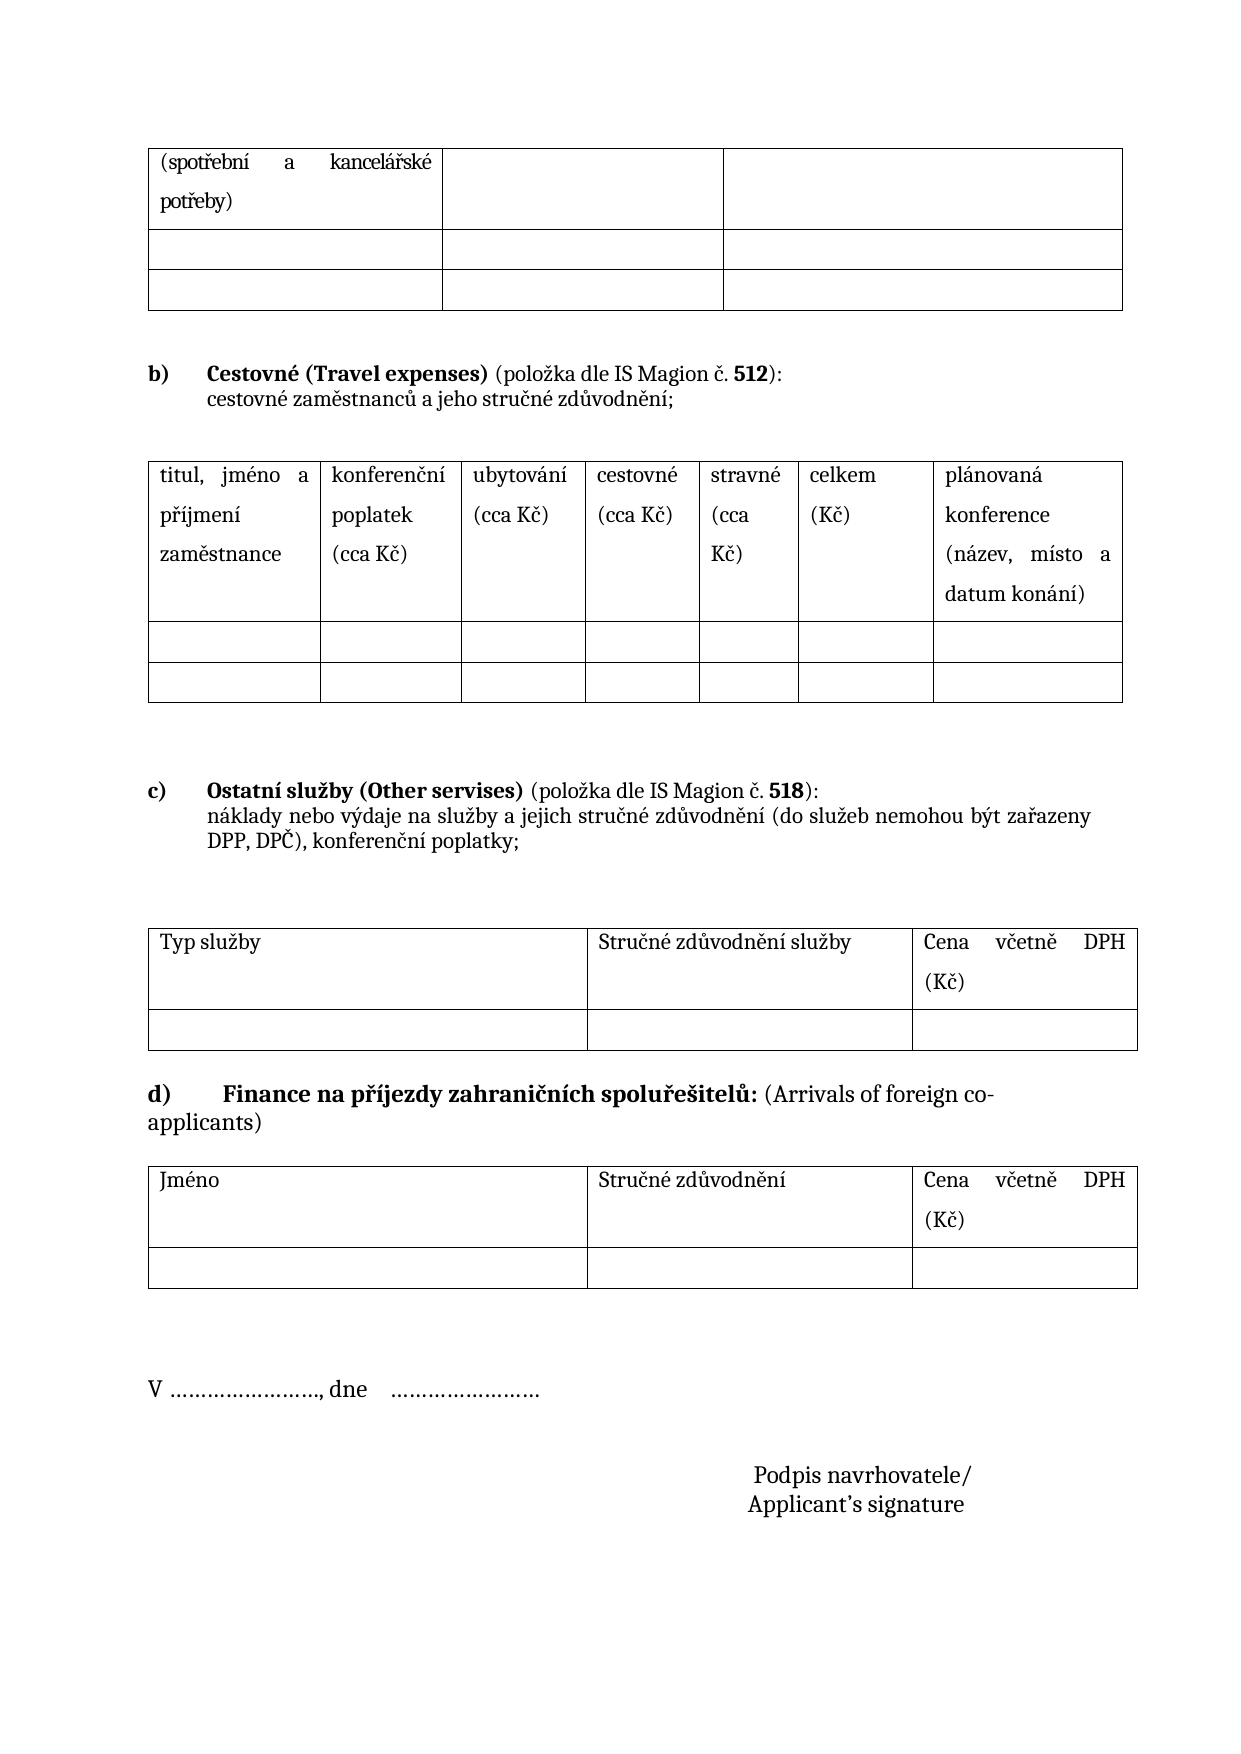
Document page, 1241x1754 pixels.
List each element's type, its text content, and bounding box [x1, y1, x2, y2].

table_header stravné (cca Kč) [700, 462, 798, 621]
table_cell [149, 230, 442, 269]
table_cell [149, 663, 320, 702]
table_cell [586, 622, 699, 662]
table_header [724, 149, 1122, 229]
table_cell [586, 663, 699, 702]
table_cell [462, 622, 585, 662]
table_cell [588, 1248, 912, 1287]
table_header Cena včetně DPH (Kč) [913, 929, 1137, 1009]
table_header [443, 149, 723, 229]
list b) Cestovné (Travel expenses) (položka dle IS Magion č. 512): [148, 361, 1092, 386]
table_header Cena včetně DPH (Kč) [913, 1167, 1137, 1247]
table_header plánovaná konference (název, místo a datum konání) [934, 462, 1122, 621]
table_header celkem (Kč) [799, 462, 933, 621]
table_cell [913, 1010, 1137, 1050]
table_cell [700, 663, 798, 702]
table_header cestovné (cca Kč) [586, 462, 699, 621]
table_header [149, 149, 442, 229]
table_cell [934, 622, 1122, 662]
table_cell [913, 1248, 1137, 1287]
table_cell [149, 270, 442, 310]
table_cell [149, 622, 320, 662]
table_cell [799, 622, 933, 662]
text Podpis navrhovatele/ Applicant’s signature [748, 1461, 1092, 1518]
table_cell [462, 663, 585, 702]
text V ……………………, dne …………………… [148, 1375, 1092, 1403]
list cestovné zaměstnanců a jeho stručné zdůvodnění; [207, 386, 1092, 411]
table_cell [149, 1248, 587, 1287]
table_cell [799, 663, 933, 702]
table_cell [149, 1010, 587, 1050]
table_header konferenční poplatek (cca Kč) [321, 462, 461, 621]
table_header ubytování (cca Kč) [462, 462, 585, 621]
table_header Typ služby [149, 929, 587, 1009]
table_cell [934, 663, 1122, 702]
list c) Ostatní služby (Other servises) (položka dle IS Magion č. 518): [148, 778, 1092, 803]
text d) Finance na příjezdy zahraničních spoluřešitelů: (Arrivals of foreign co-applicants) [148, 1079, 1092, 1137]
table_cell [588, 1010, 912, 1050]
table_header Stručné zdůvodnění služby [588, 929, 912, 1009]
list náklady nebo výdaje na služby a jejich stručné zdůvodnění (do služeb nemohou být zařazeny DPP, DPČ), konferenční poplatky; [207, 803, 1092, 853]
table_cell [700, 622, 798, 662]
table_header titul, jméno a příjmení zaměstnance [149, 462, 320, 621]
table_cell [443, 270, 723, 310]
table_cell [321, 663, 461, 702]
table_header Jméno [149, 1167, 587, 1247]
table_cell [443, 230, 723, 269]
table_header Stručné zdůvodnění [588, 1167, 912, 1247]
table_cell [321, 622, 461, 662]
table_cell [724, 270, 1122, 310]
table_cell [724, 230, 1122, 269]
